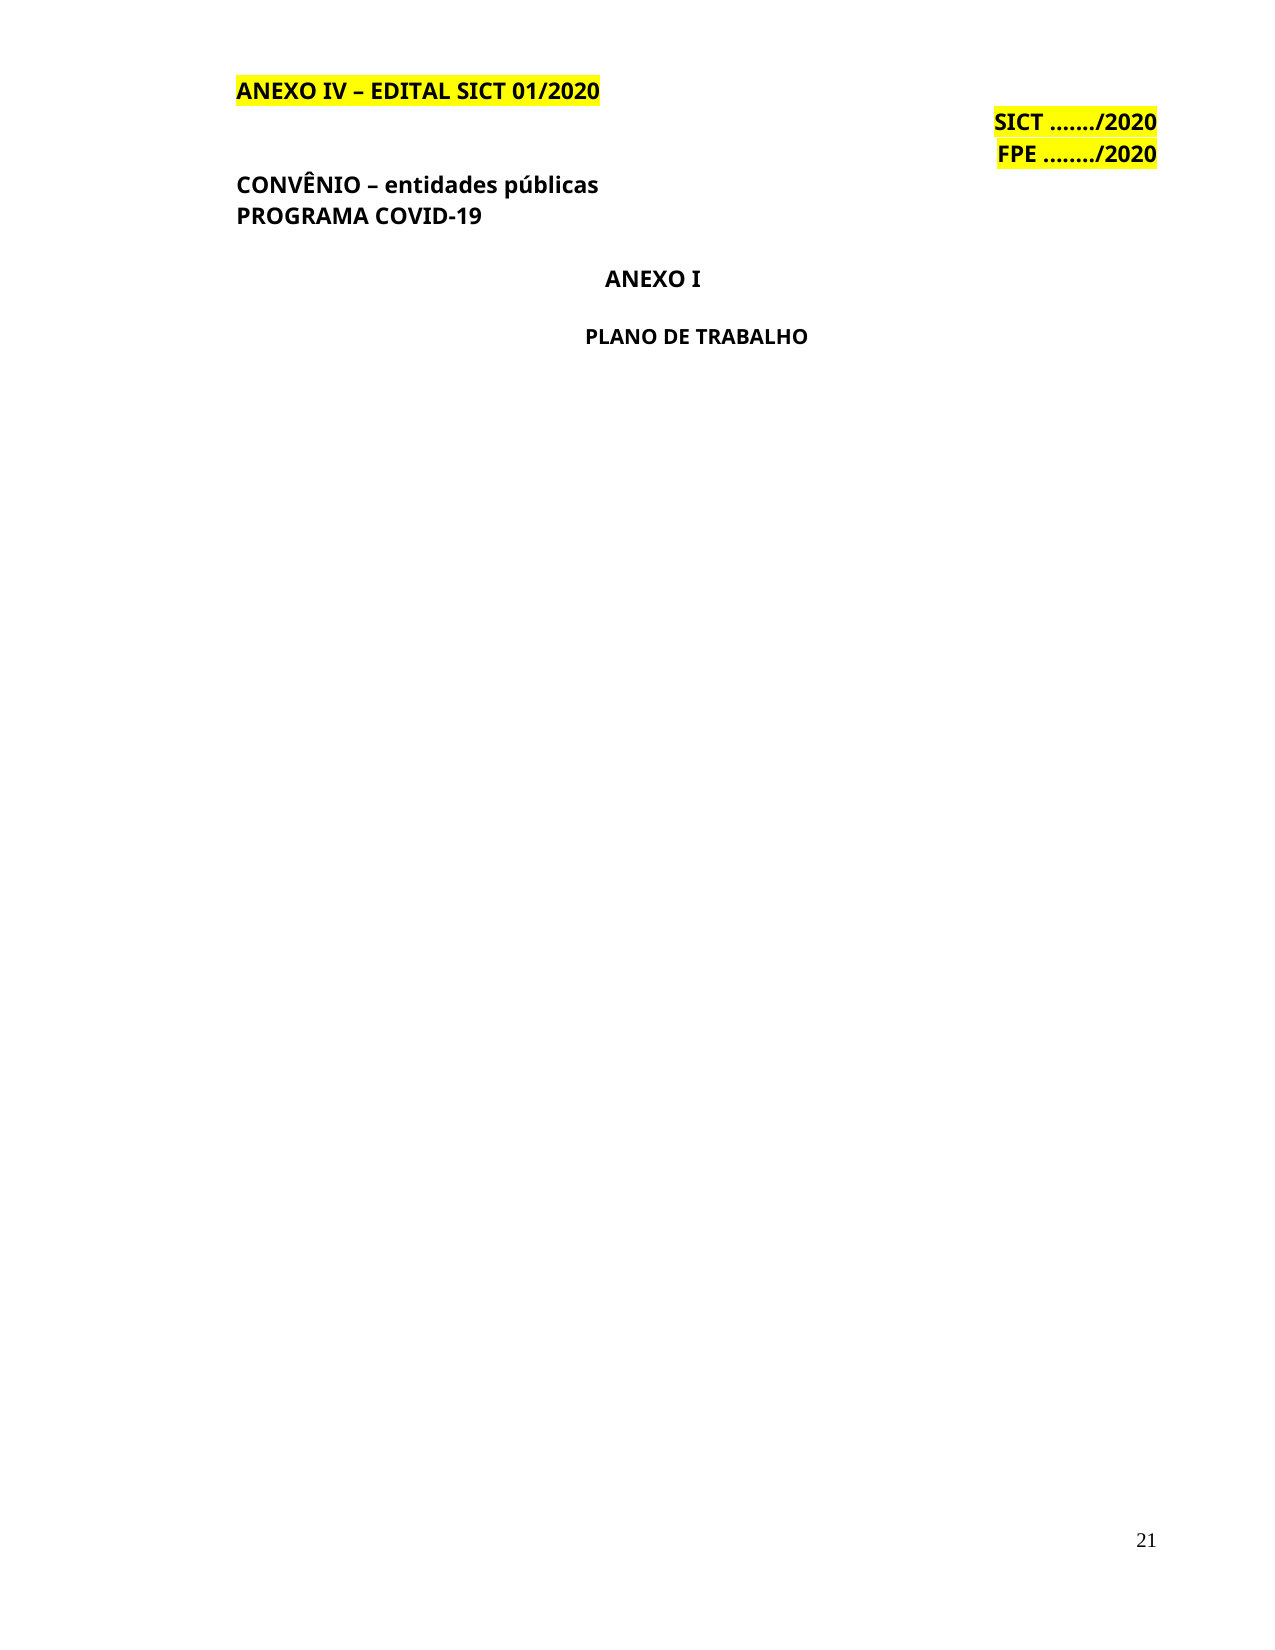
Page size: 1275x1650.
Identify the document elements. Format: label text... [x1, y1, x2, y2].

text PLANO DE TRABALHO [236, 322, 1157, 351]
text aNEXO i [531, 262, 1157, 294]
